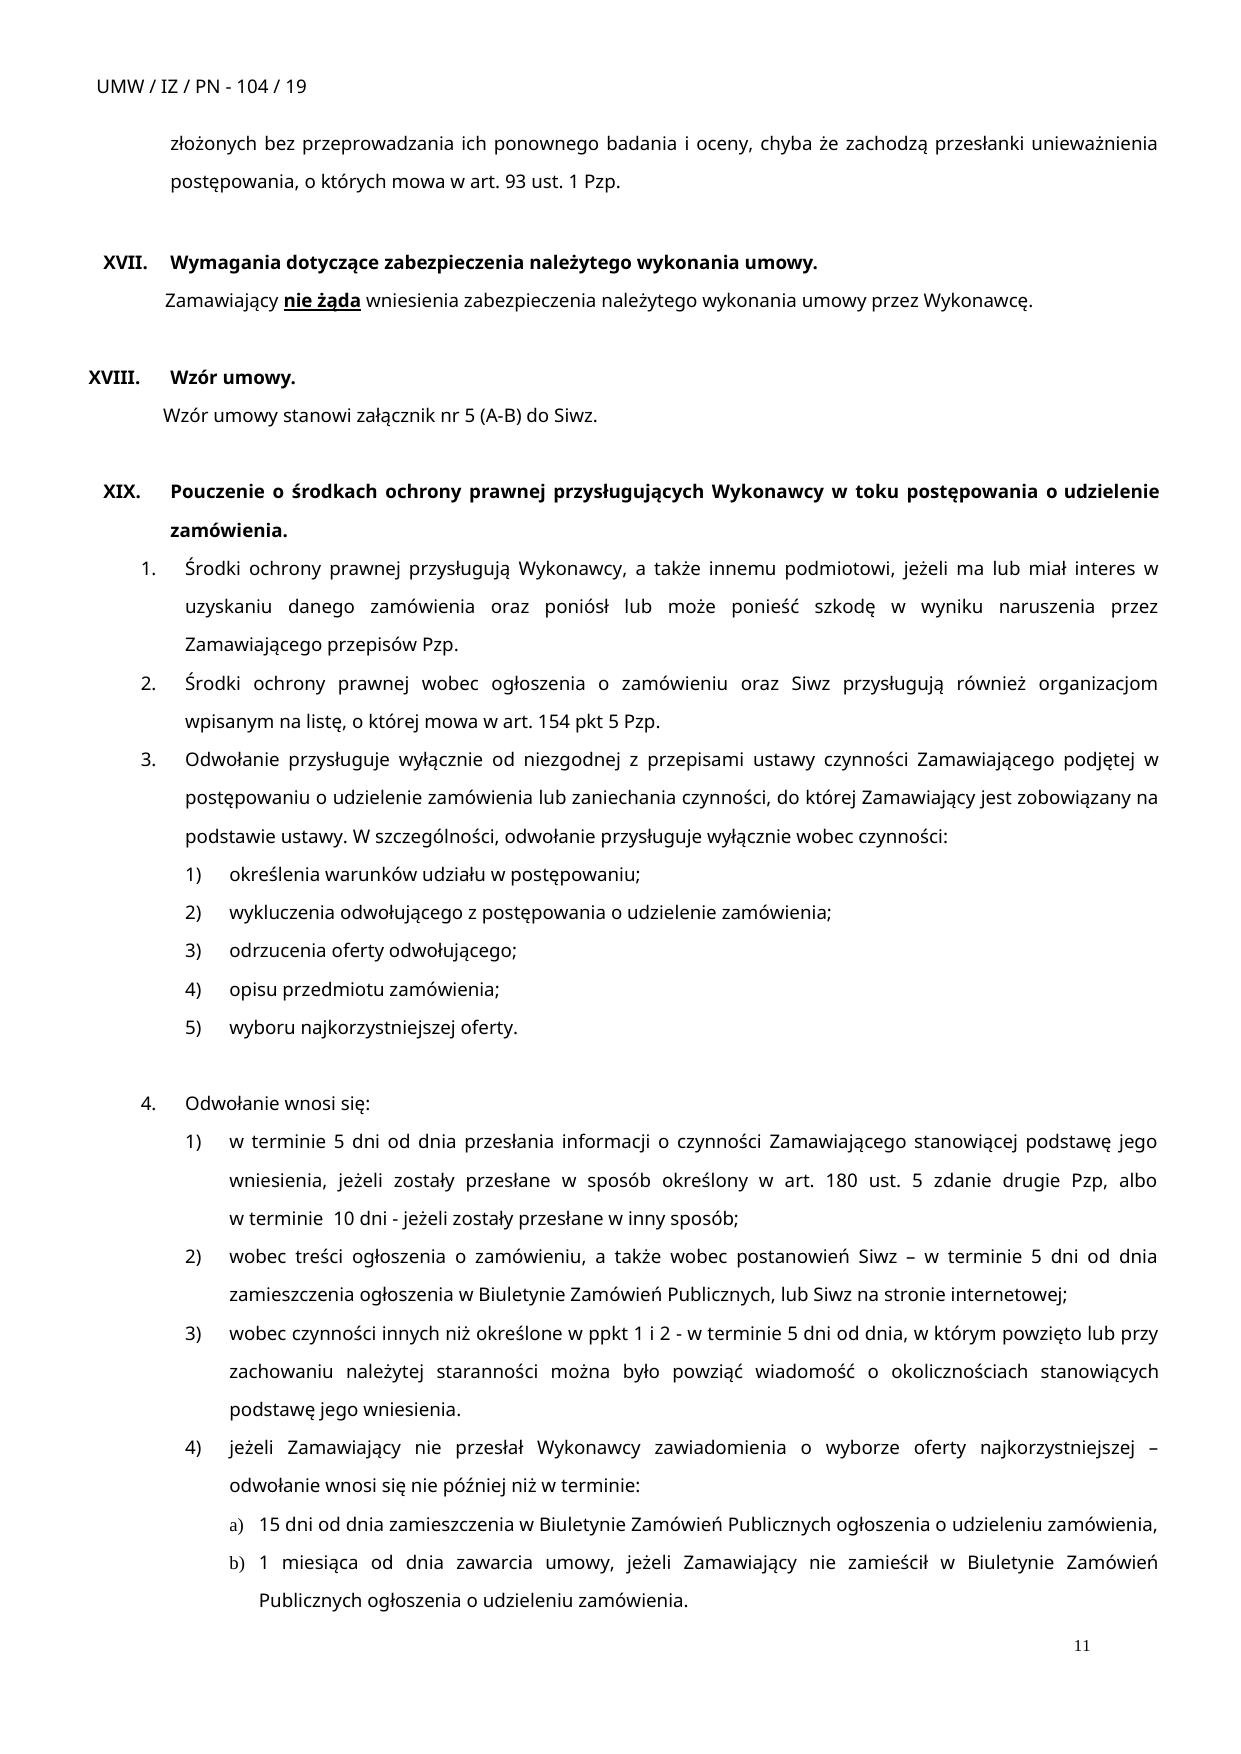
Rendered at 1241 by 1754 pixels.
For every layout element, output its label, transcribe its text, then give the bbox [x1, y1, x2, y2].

list wobec treści ogłoszenia o zamówieniu, a także wobec postanowień Siwz – w terminie 5 dni od dnia zamieszczenia ogłoszenia w Biuletynie Zamówień Publicznych, lub Siwz na stronie internetowej; [185, 1243, 1159, 1307]
list Odwołanie wnosi się: [141, 1091, 1159, 1116]
subtitle Wzór umowy. [88, 364, 1100, 390]
list w terminie 5 dni od dnia przesłania informacji o czynności Zamawiającego stanowiącej podstawę jego wniesienia, jeżeli zostały przesłane w sposób określony w art. 180 ust. 5 zdanie drugie Pzp, albo w terminie 10 dni - jeżeli zostały przesłane w inny sposób; [185, 1129, 1159, 1231]
list opisu przedmiotu zamówienia; [185, 976, 1159, 1001]
list wyboru najkorzystniejszej oferty. [185, 1014, 1159, 1039]
list określenia warunków udziału w postępowaniu; [185, 861, 1159, 887]
list wobec czynności innych niż określone w ppkt 1 i 2 - w terminie 5 dni od dnia, w którym powzięto lub przy zachowaniu należytej staranności można było powziąć wiadomość o okolicznościach stanowiących podstawę jego wniesienia. [185, 1320, 1159, 1422]
list Odwołanie przysługuje wyłącznie od niezgodnej z przepisami ustawy czynności Zamawiającego podjętej w postępowaniu o udzielenie zamówienia lub zaniechania czynności, do której Zamawiający jest zobowiązany na podstawie ustawy. W szczególności, odwołanie przysługuje wyłącznie wobec czynności: [141, 746, 1159, 848]
text Wzór umowy stanowi załącznik nr 5 (A-B) do Siwz. [96, 402, 1100, 428]
list Środki ochrony prawnej przysługują Wykonawcy, a także innemu podmiotowi, jeżeli ma lub miał interes w uzyskaniu danego zamówienia oraz poniósł lub może ponieść szkodę w wyniku naruszenia przez Zamawiającego przepisów Pzp. [141, 555, 1159, 657]
text Zamawiający nie żąda wniesienia zabezpieczenia należytego wykonania umowy przez Wykonawcę. [141, 288, 1115, 313]
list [126, 130, 1159, 194]
subtitle Wymagania dotyczące zabezpieczenia należytego wykonania umowy. [103, 249, 1100, 275]
subtitle Pouczenie o środkach ochrony prawnej przysługujących Wykonawcy w toku postępowania o udzielenie zamówienia. [103, 479, 1159, 543]
list 1 miesiąca od dnia zawarcia umowy, jeżeli Zamawiający nie zamieścił w Biuletynie Zamówień Publicznych ogłoszenia o udzieleniu zamówienia. [229, 1549, 1159, 1613]
list Środki ochrony prawnej wobec ogłoszenia o zamówieniu oraz Siwz przysługują również organizacjom wpisanym na listę, o której mowa w art. 154 pkt 5 Pzp. [141, 670, 1159, 734]
list jeżeli Zamawiający nie przesłał Wykonawcy zawiadomienia o wyborze oferty najkorzystniejszej – odwołanie wnosi się nie później niż w terminie: [185, 1434, 1159, 1498]
list odrzucenia oferty odwołującego; [185, 938, 1159, 963]
list 15 dni od dnia zamieszczenia w Biuletynie Zamówień Publicznych ogłoszenia o udzieleniu zamówienia, [229, 1511, 1159, 1537]
list wykluczenia odwołującego z postępowania o udzielenie zamówienia; [185, 899, 1159, 925]
